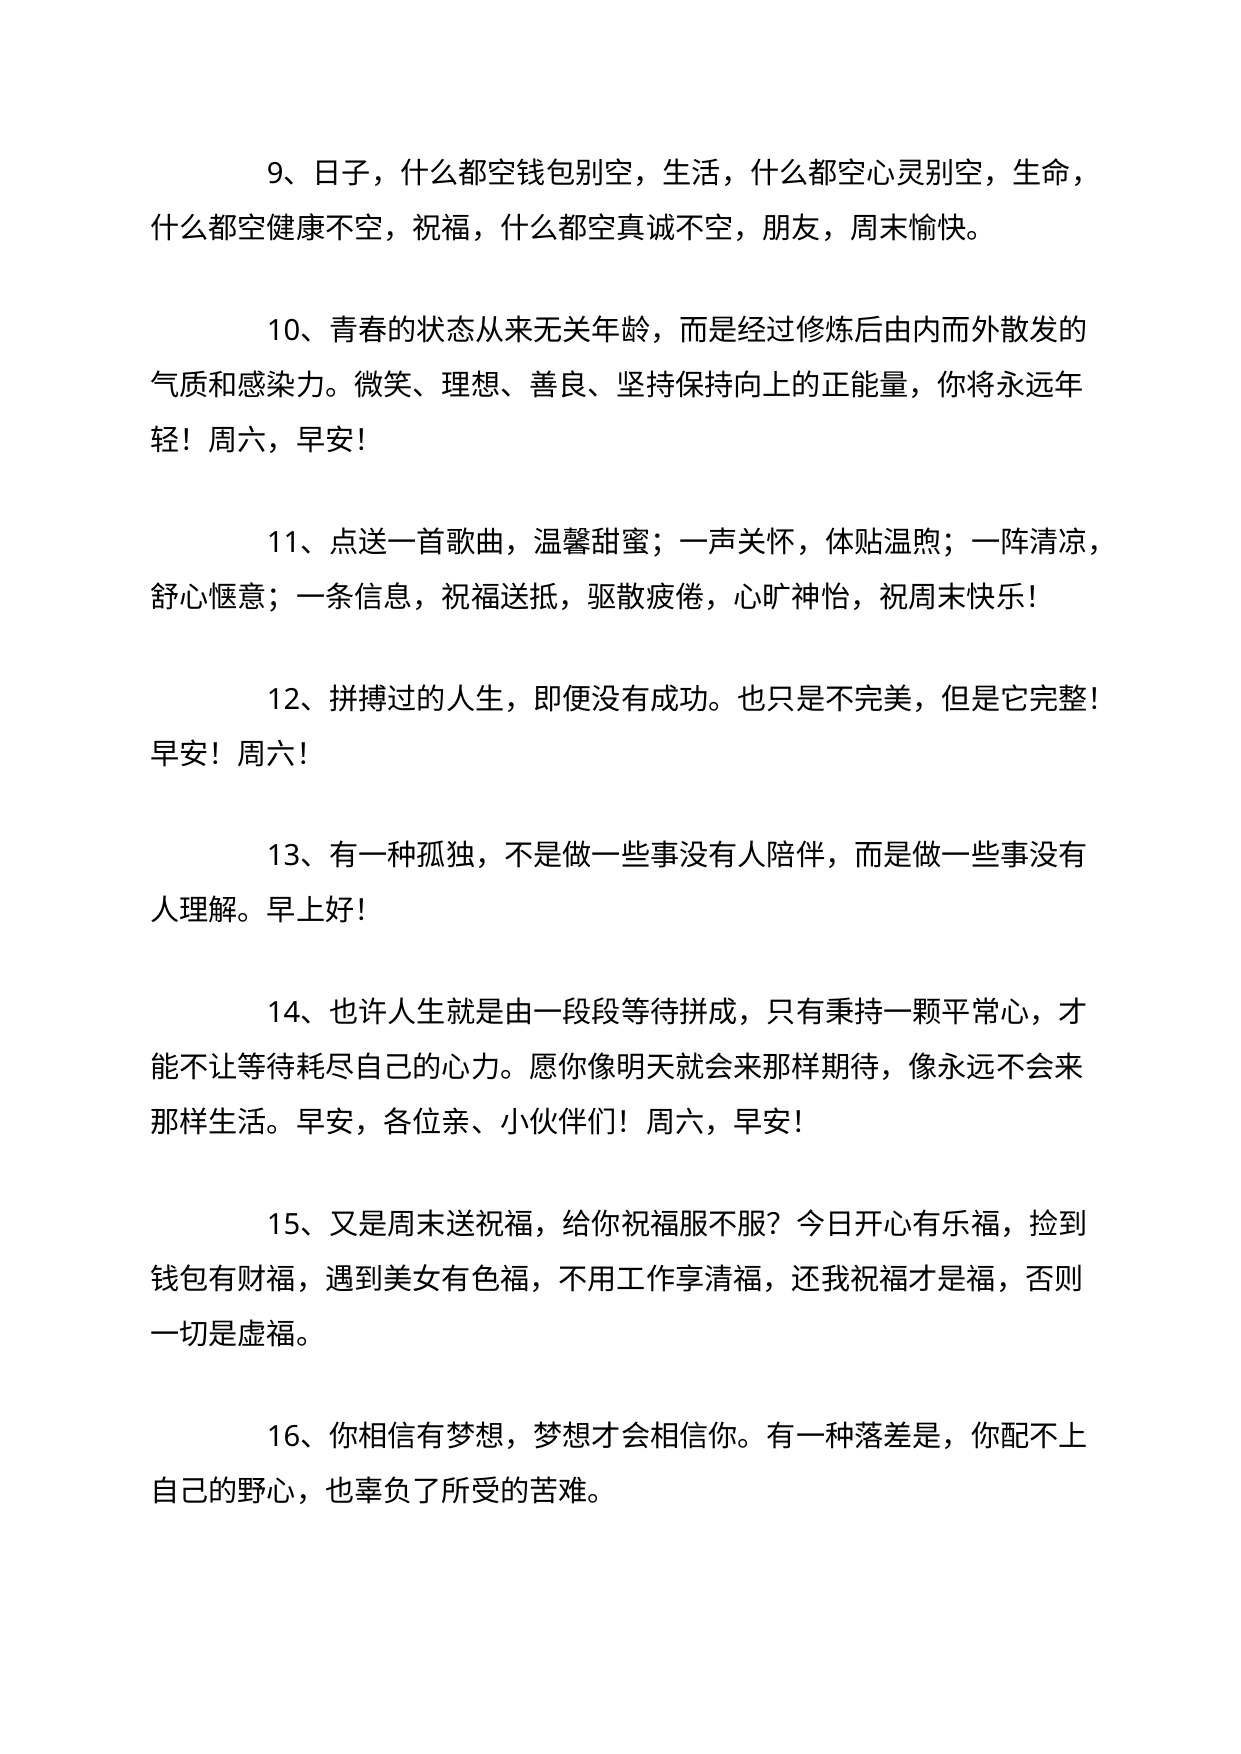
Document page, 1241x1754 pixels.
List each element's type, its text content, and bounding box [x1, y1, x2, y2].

text 10、青春的状态从来无关年龄，而是经过修炼后由内而外散发的气质和感染力。微笑、理想、善良、坚持保持向上的正能量，你将永远年轻！周六，早安！ [150, 307, 1090, 459]
text 15、又是周末送祝福，给你祝福服不服？今日开心有乐福，捡到钱包有财福，遇到美女有色福，不用工作享清福，还我祝福才是福，否则一切是虚福。 [150, 1200, 1090, 1353]
text 11、点送一首歌曲，温馨甜蜜；一声关怀，体贴温煦；一阵清凉，舒心惬意；一条信息，祝福送抵，驱散疲倦，心旷神怡，祝周末快乐！ [150, 518, 1090, 616]
text 16、你相信有梦想，梦想才会相信你。有一种落差是，你配不上自己的野心，也辜负了所受的苦难。 [150, 1412, 1090, 1509]
text 9、日子，什么都空钱包别空，生活，什么都空心灵别空，生命，什么都空健康不空，祝福，什么都空真诚不空，朋友，周末愉快。 [150, 150, 1090, 247]
text 12、拼搏过的人生，即便没有成功。也只是不完美，但是它完整！早安！周六！ [150, 675, 1090, 772]
text 13、有一种孤独，不是做一些事没有人陪伴，而是做一些事没有人理解。早上好！ [150, 832, 1090, 929]
text 14、也许人生就是由一段段等待拼成，只有秉持一颗平常心，才能不让等待耗尽自己的心力。愿你像明天就会来那样期待，像永远不会来那样生活。早安，各位亲、小伙伴们！周六，早安！ [150, 989, 1090, 1141]
